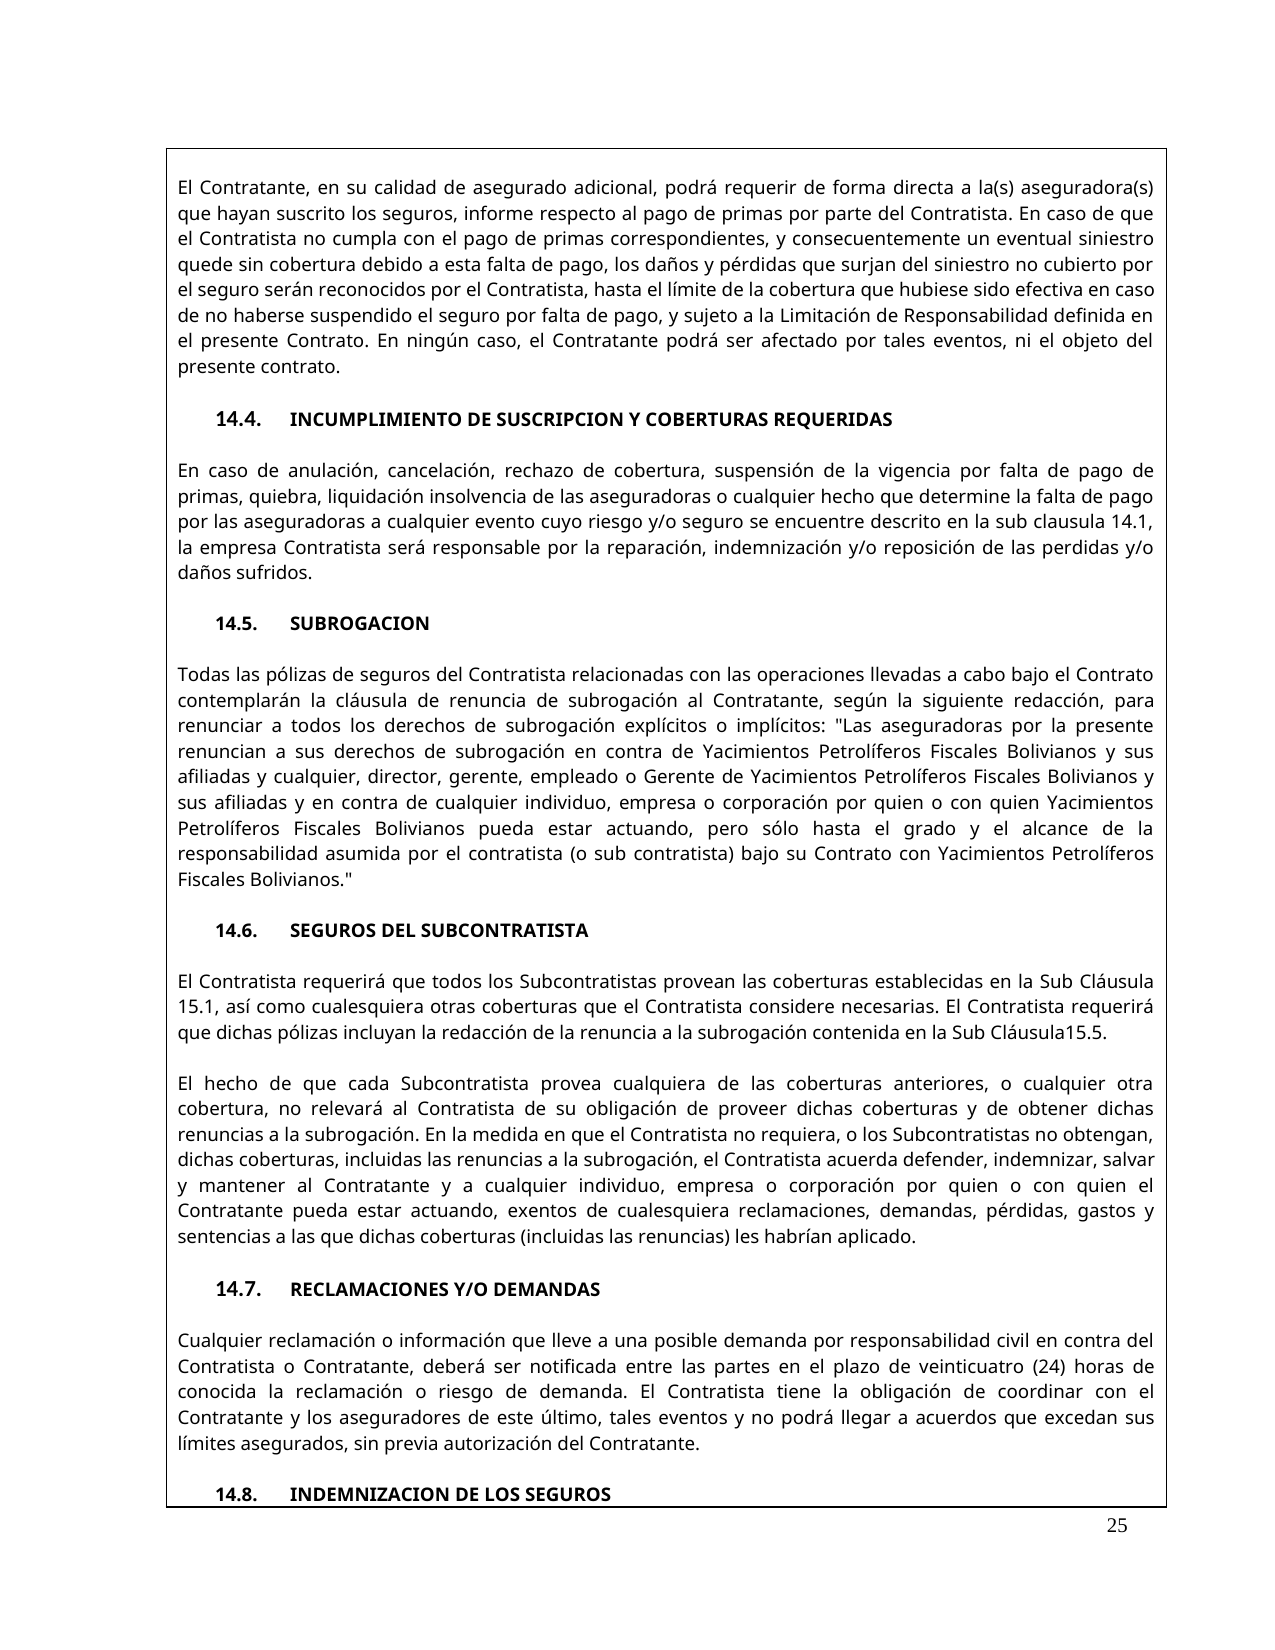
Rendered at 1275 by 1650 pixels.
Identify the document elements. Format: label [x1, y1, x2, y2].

table_cell [167, 149, 1166, 1506]
